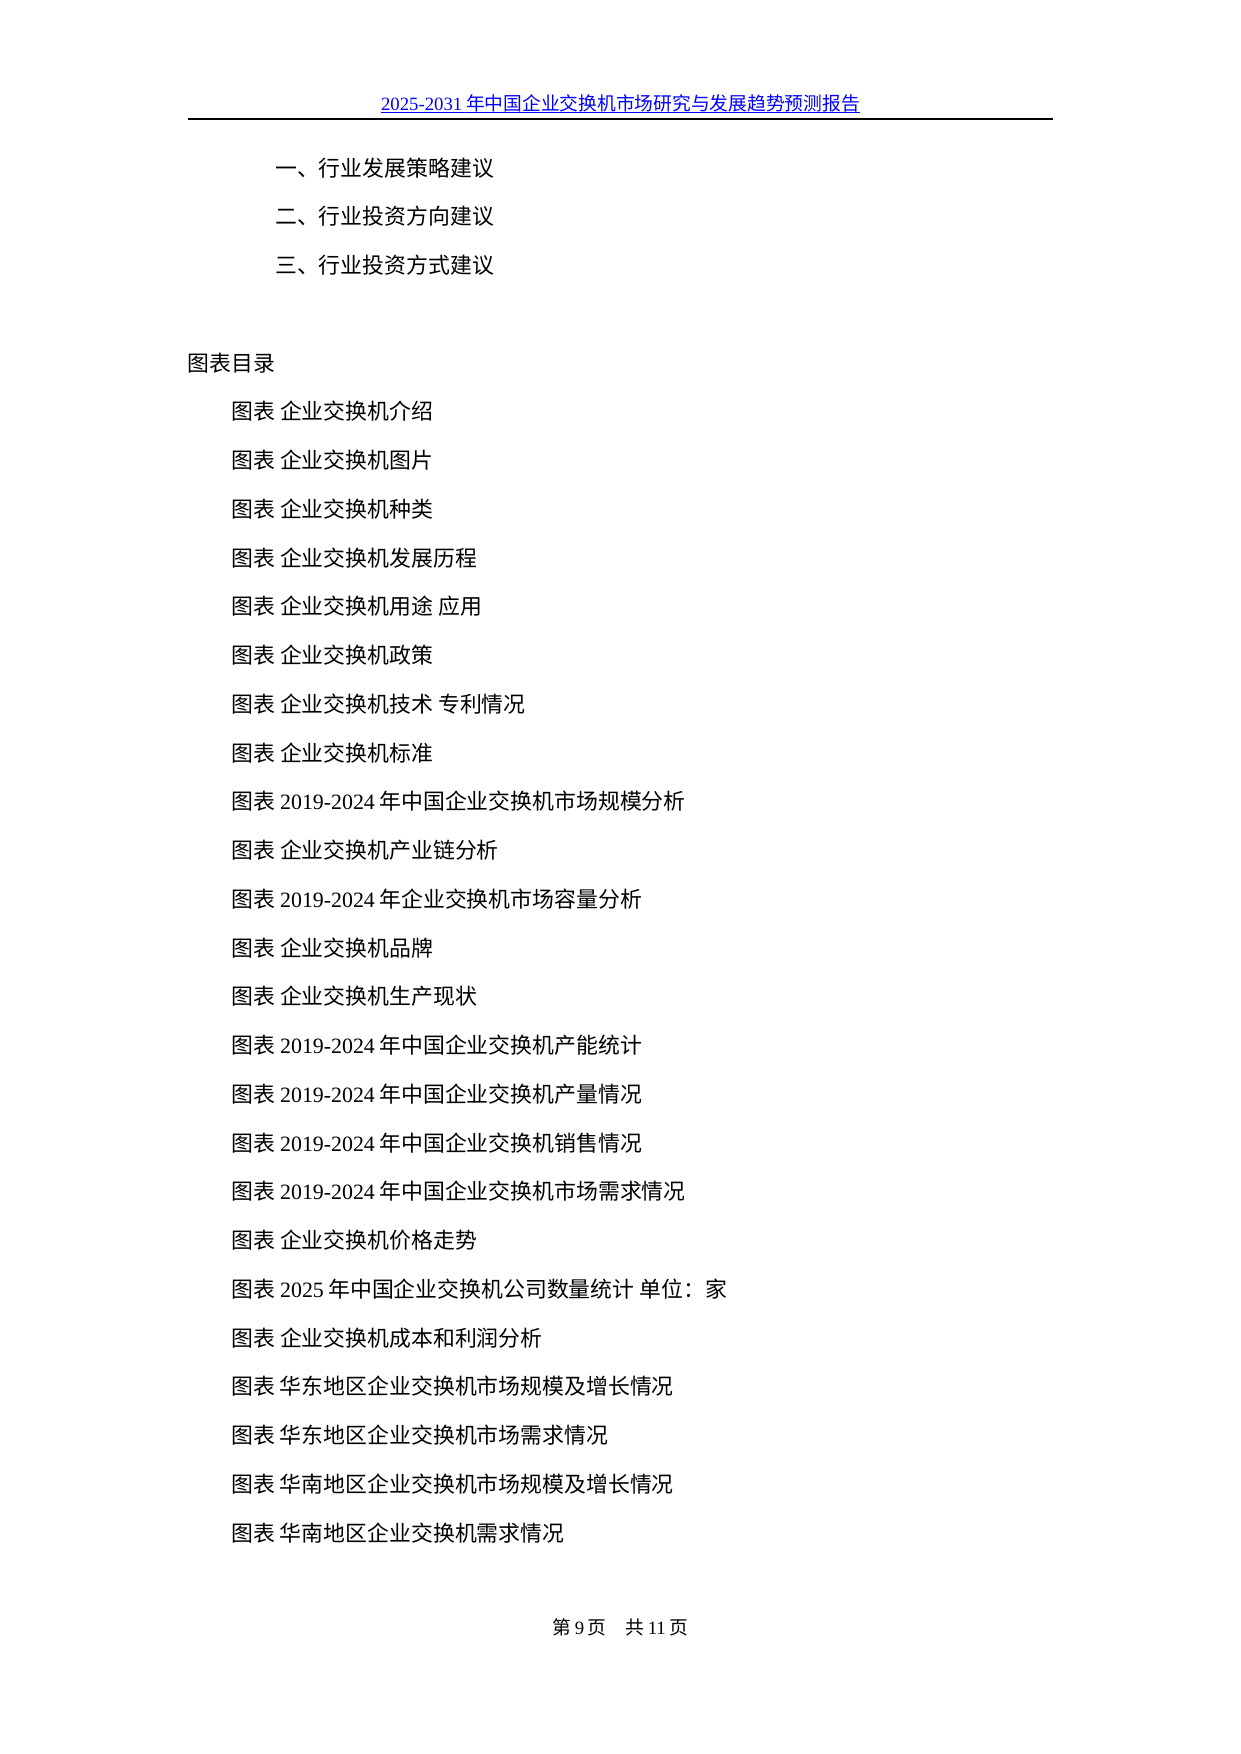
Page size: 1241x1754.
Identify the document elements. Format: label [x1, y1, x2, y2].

text [187, 150, 1053, 1548]
